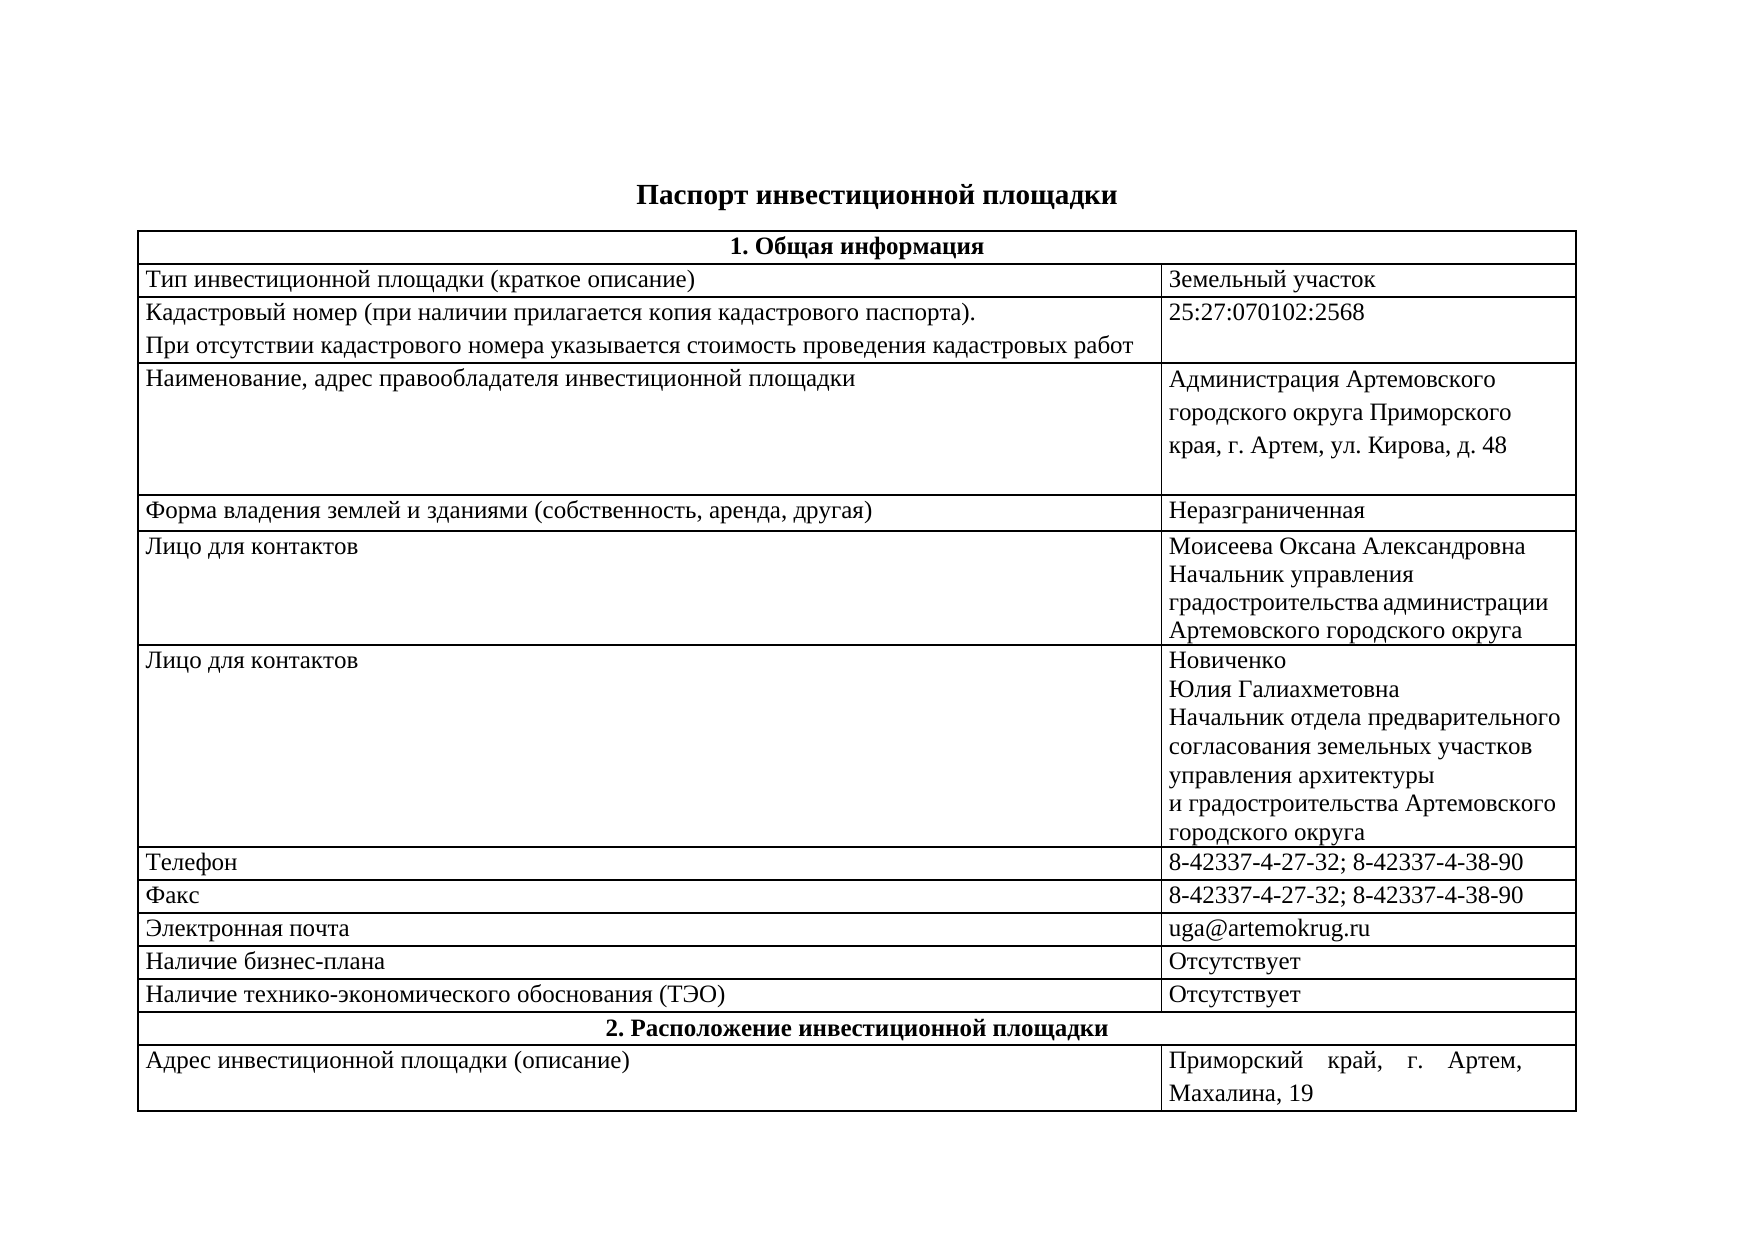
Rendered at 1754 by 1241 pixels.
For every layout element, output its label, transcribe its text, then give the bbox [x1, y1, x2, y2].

table_cell Наименование, адрес правообладателя инвестиционной площадки [139, 364, 1161, 494]
table_cell Электронная почта [139, 914, 1161, 945]
table_cell Моисеева Оксана Александровна Начальник управления градостроительства администрации Артемовского городского округа [1162, 532, 1575, 644]
table_cell Наличие технико-экономического обоснования (ТЭО) [139, 980, 1161, 1011]
table_cell Отсутствует [1162, 947, 1575, 978]
table_cell Новиченко Юлия Галиахметовна Начальник отдела предварительного согласования земельных участков управления архитектуры и градостроительства Артемовского городского округа [1162, 646, 1575, 846]
table_cell Неразграниченная [1162, 496, 1575, 530]
table_cell Администрация Артемовского городского округа Приморского края, г. Артем, ул. Кирова, д. 48 [1162, 364, 1575, 494]
table_cell 25:27:070102:2568 [1162, 298, 1575, 362]
table_cell Лицо для контактов [139, 532, 1161, 644]
table_cell Земельный участок [1162, 265, 1575, 296]
table_cell Форма владения землей и зданиями (собственность, аренда, другая) [139, 496, 1161, 530]
table_cell Кадастровый номер (при наличии прилагается копия кадастрового паспорта). При отсутствии кадастрового номера указывается стоимость проведения кадастровых работ [139, 298, 1161, 362]
table_cell uga@artemokrug.ru [1162, 914, 1575, 945]
text Паспорт инвестиционной площадки [118, 177, 1636, 211]
table_cell Адрес инвестиционной площадки (описание) [139, 1046, 1161, 1110]
table_cell Лицо для контактов [139, 646, 1161, 846]
table_cell Тип инвестиционной площадки (краткое описание) [139, 265, 1161, 296]
table_header 1. Общая информация [139, 232, 1575, 263]
table_cell 2. Расположение инвестиционной площадки [139, 1013, 1575, 1044]
table_cell 8-42337-4-27-32; 8-42337-4-38-90 [1162, 881, 1575, 912]
table_cell Телефон [139, 848, 1161, 879]
table_cell Отсутствует [1162, 980, 1575, 1011]
table_cell 8-42337-4-27-32; 8-42337-4-38-90 [1162, 848, 1575, 879]
table_cell Факс [139, 881, 1161, 912]
table_cell Приморский край, г. Артем, Махалина, 19 [1162, 1046, 1575, 1110]
table_cell Наличие бизнес-плана [139, 947, 1161, 978]
